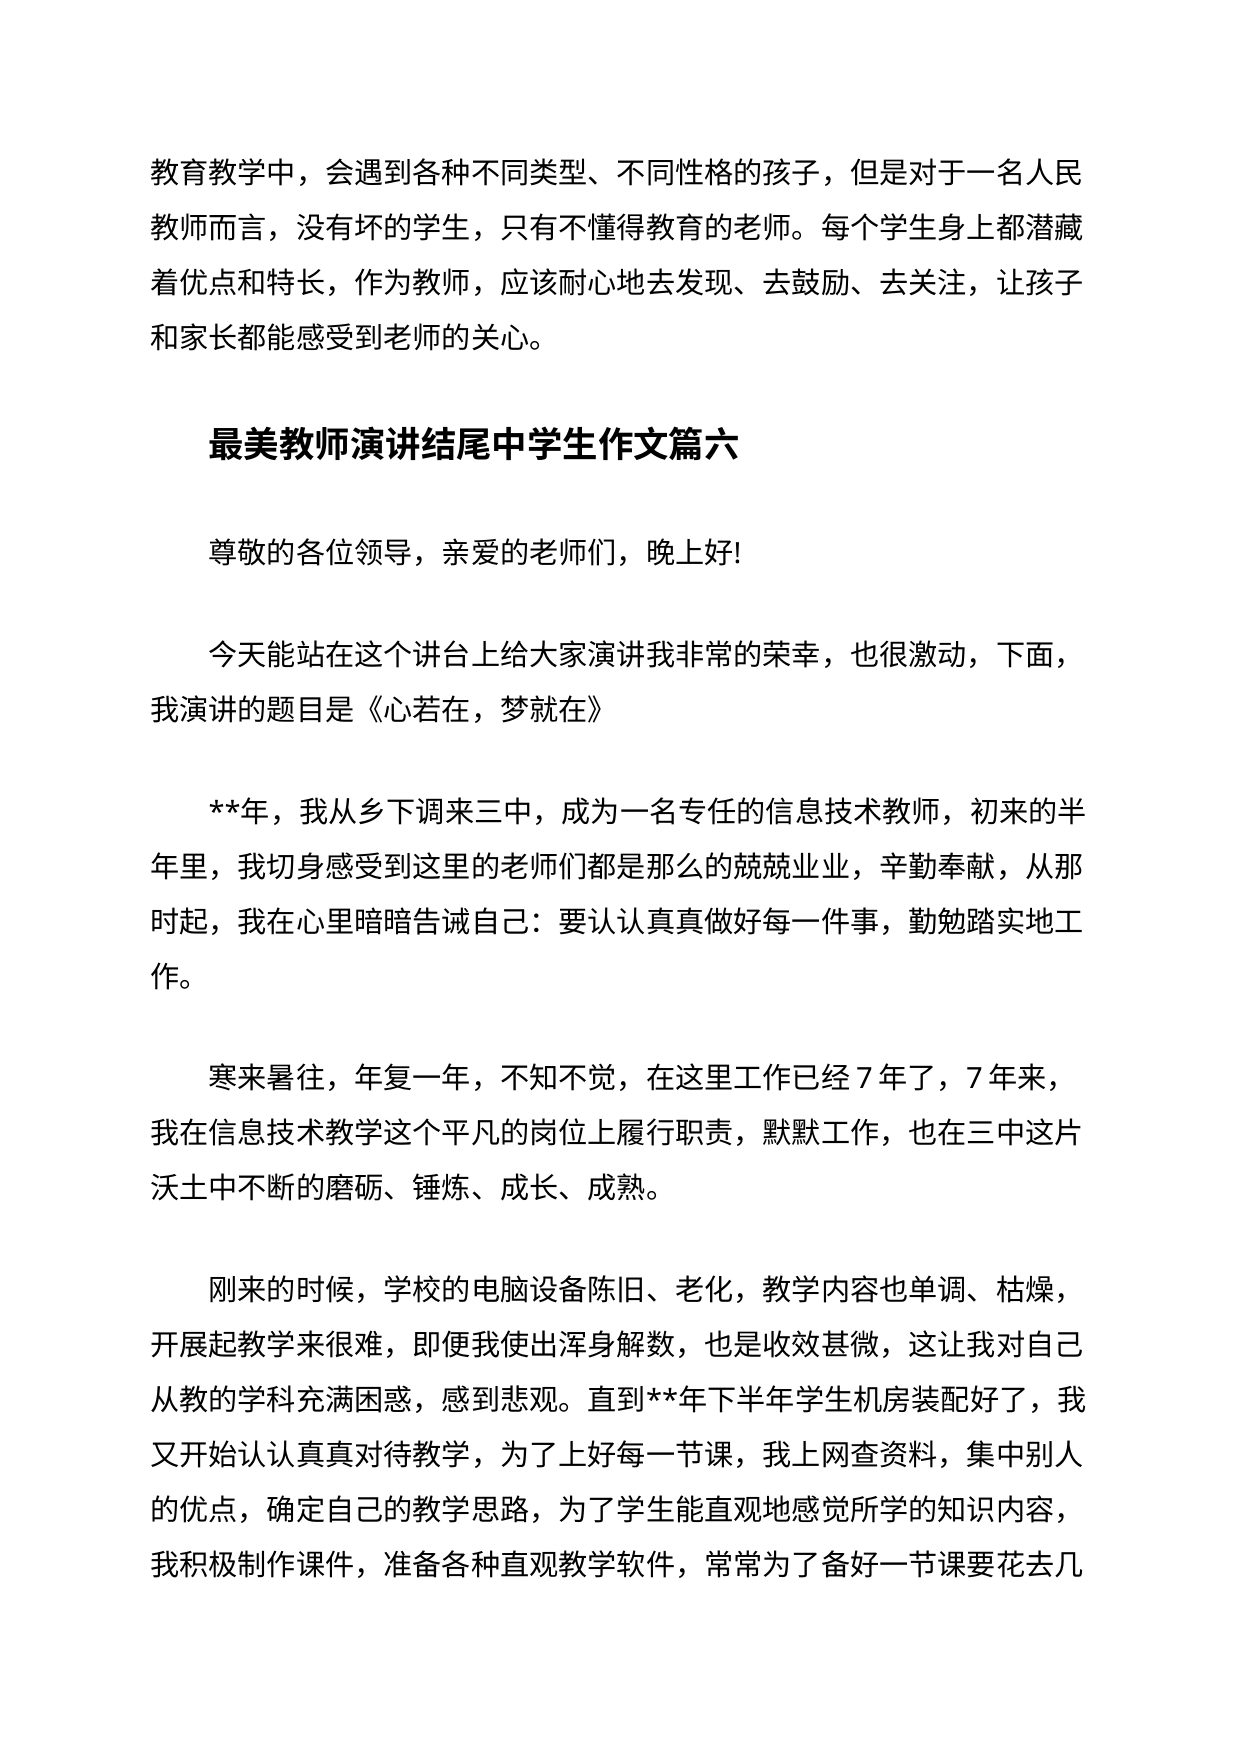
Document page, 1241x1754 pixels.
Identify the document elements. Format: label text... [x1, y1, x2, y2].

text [150, 150, 1090, 357]
text 今天能站在这个讲台上给大家演讲我非常的荣幸，也很激动，下面，我演讲的题目是《心若在，梦就在》 [150, 632, 1090, 729]
text 寒来暑往，年复一年，不知不觉，在这里工作已经7年了，7年来，我在信息技术教学这个平凡的岗位上履行职责，默默工作，也在三中这片沃土中不断的磨砺、锤炼、成长、成熟。 [150, 1055, 1090, 1207]
text **年，我从乡下调来三中，成为一名专任的信息技术教师，初来的半年里，我切身感受到这里的老师们都是那么的兢兢业业，辛勤奉献，从那时起，我在心里暗暗告诫自己：要认认真真做好每一件事，勤勉踏实地工作。 [150, 788, 1090, 996]
text 尊敬的各位领导，亲爱的老师们，晚上好! [150, 530, 1090, 572]
text 最美教师演讲结尾中学生作文篇六 [150, 416, 1090, 468]
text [150, 1267, 1090, 1584]
